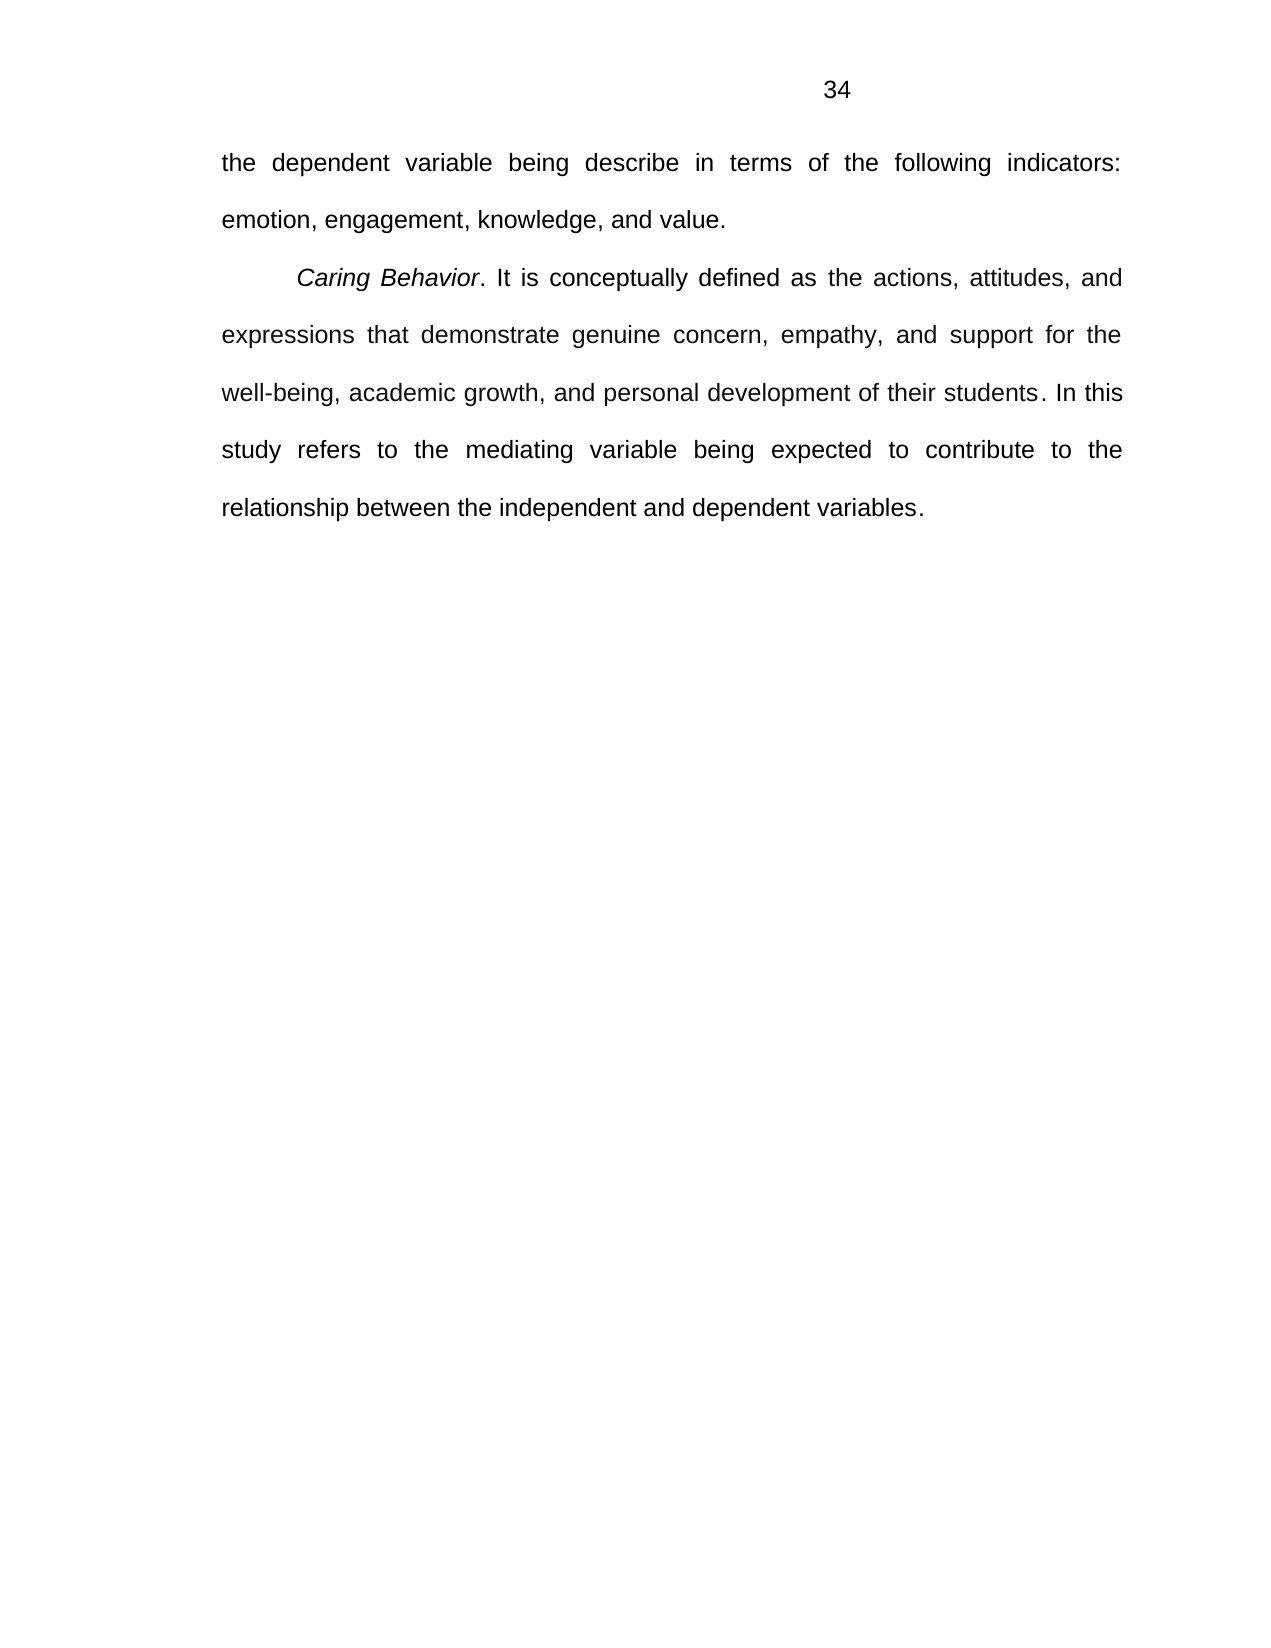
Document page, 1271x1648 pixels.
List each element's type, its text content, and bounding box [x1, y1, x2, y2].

text Caring Behavior. It is conceptually defined as the actions, attitudes, and expressions that demonstrate genuine concern, empathy, and support for the well-being, academic growth, and personal development of their students. In this study refers to the mediating variable being expected to contribute to the relationship between the independent and dependent variables. [221, 263, 1123, 521]
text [221, 148, 1123, 234]
